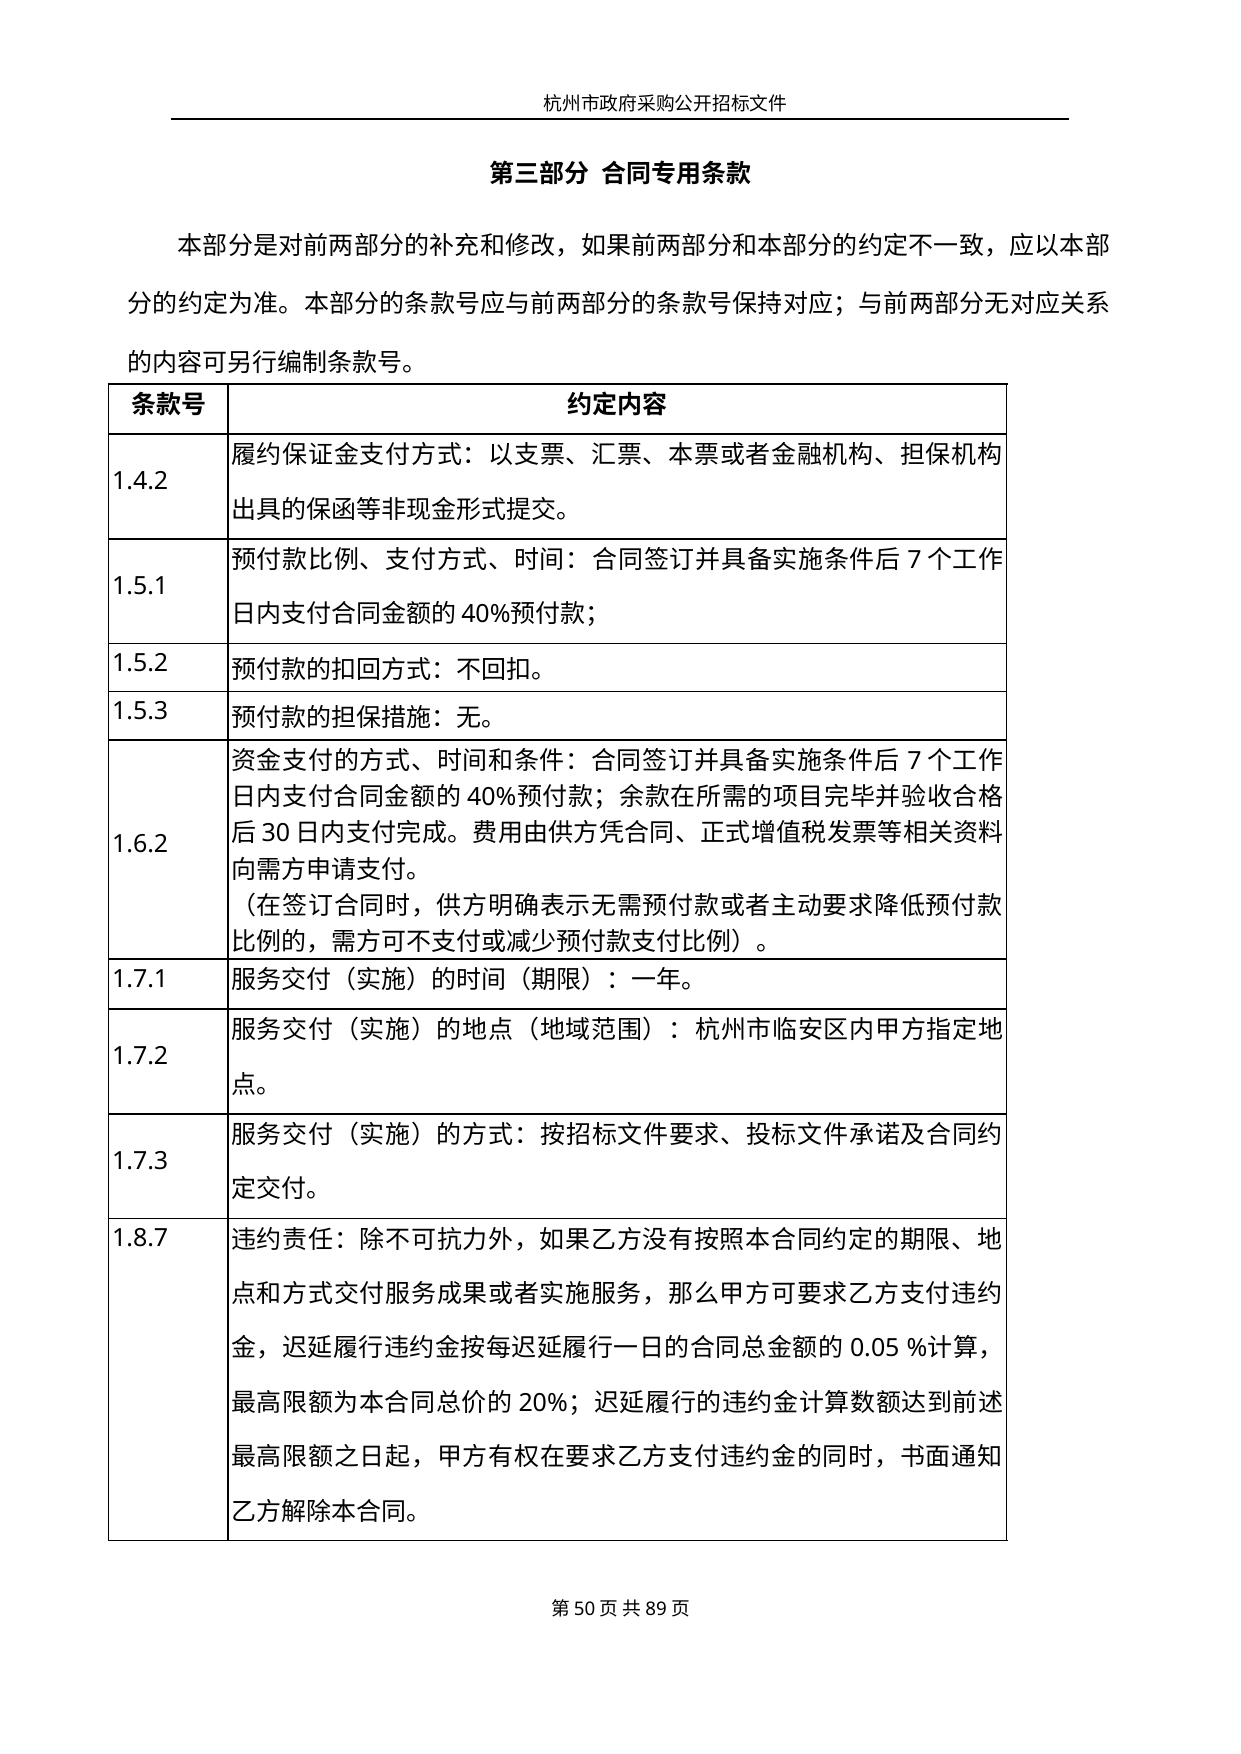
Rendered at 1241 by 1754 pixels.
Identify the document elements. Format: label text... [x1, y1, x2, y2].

table_cell 1.7.3 [109, 1115, 227, 1218]
text 第三部分 合同专用条款 [171, 153, 1069, 190]
table_cell 1.4.2 [109, 435, 227, 538]
table_cell 服务交付（实施）的时间（期限）：一年。 [229, 960, 1006, 1008]
table_cell 1.5.3 [109, 692, 227, 739]
table_header 约定内容 [229, 385, 1006, 433]
table_cell 预付款的扣回方式：不回扣。 [229, 644, 1006, 691]
table_cell 1.5.1 [109, 540, 227, 643]
text 本部分是对前两部分的补充和修改，如果前两部分和本部分的约定不一致，应以本部分的约定为准。本部分的条款号应与前两部分的条款号保持对应；与前两部分无对应关系的内容可另行编制条款号。 [127, 208, 1113, 383]
table_cell 履约保证金支付方式：以支票、汇票、本票或者金融机构、担保机构出具的保函等非现金形式提交。 [229, 435, 1006, 538]
table_cell 1.5.2 [109, 644, 227, 691]
table_cell 1.8.7 [109, 1219, 227, 1540]
table_cell 预付款比例、支付方式、时间：合同签订并具备实施条件后7个工作日内支付合同金额的40%预付款； [229, 540, 1006, 643]
table_cell 1.6.2 [109, 741, 227, 958]
table_cell 1.7.1 [109, 960, 227, 1008]
table_cell 服务交付（实施）的方式：按招标文件要求、投标文件承诺及合同约定交付。 [229, 1115, 1006, 1218]
table_cell 资金支付的方式、时间和条件：合同签订并具备实施条件后7个工作日内支付合同金额的40%预付款；余款在所需的项目完毕并验收合格后30日内支付完成。费用由供方凭合同、正式增值税发票等相关资料向需方申请支付。 （在签订合同时，供方明确表示无需预付款或者主动要求降低预付款比例的，需方可不支付或减少预付款支付比例）。 [229, 741, 1006, 958]
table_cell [229, 1219, 1006, 1540]
table_cell 1.7.2 [109, 1010, 227, 1113]
table_cell 服务交付（实施）的地点（地域范围）：杭州市临安区内甲方指定地点。 [229, 1010, 1006, 1113]
table_cell 预付款的担保措施：无。 [229, 692, 1006, 739]
table_header 条款号 [109, 385, 227, 433]
